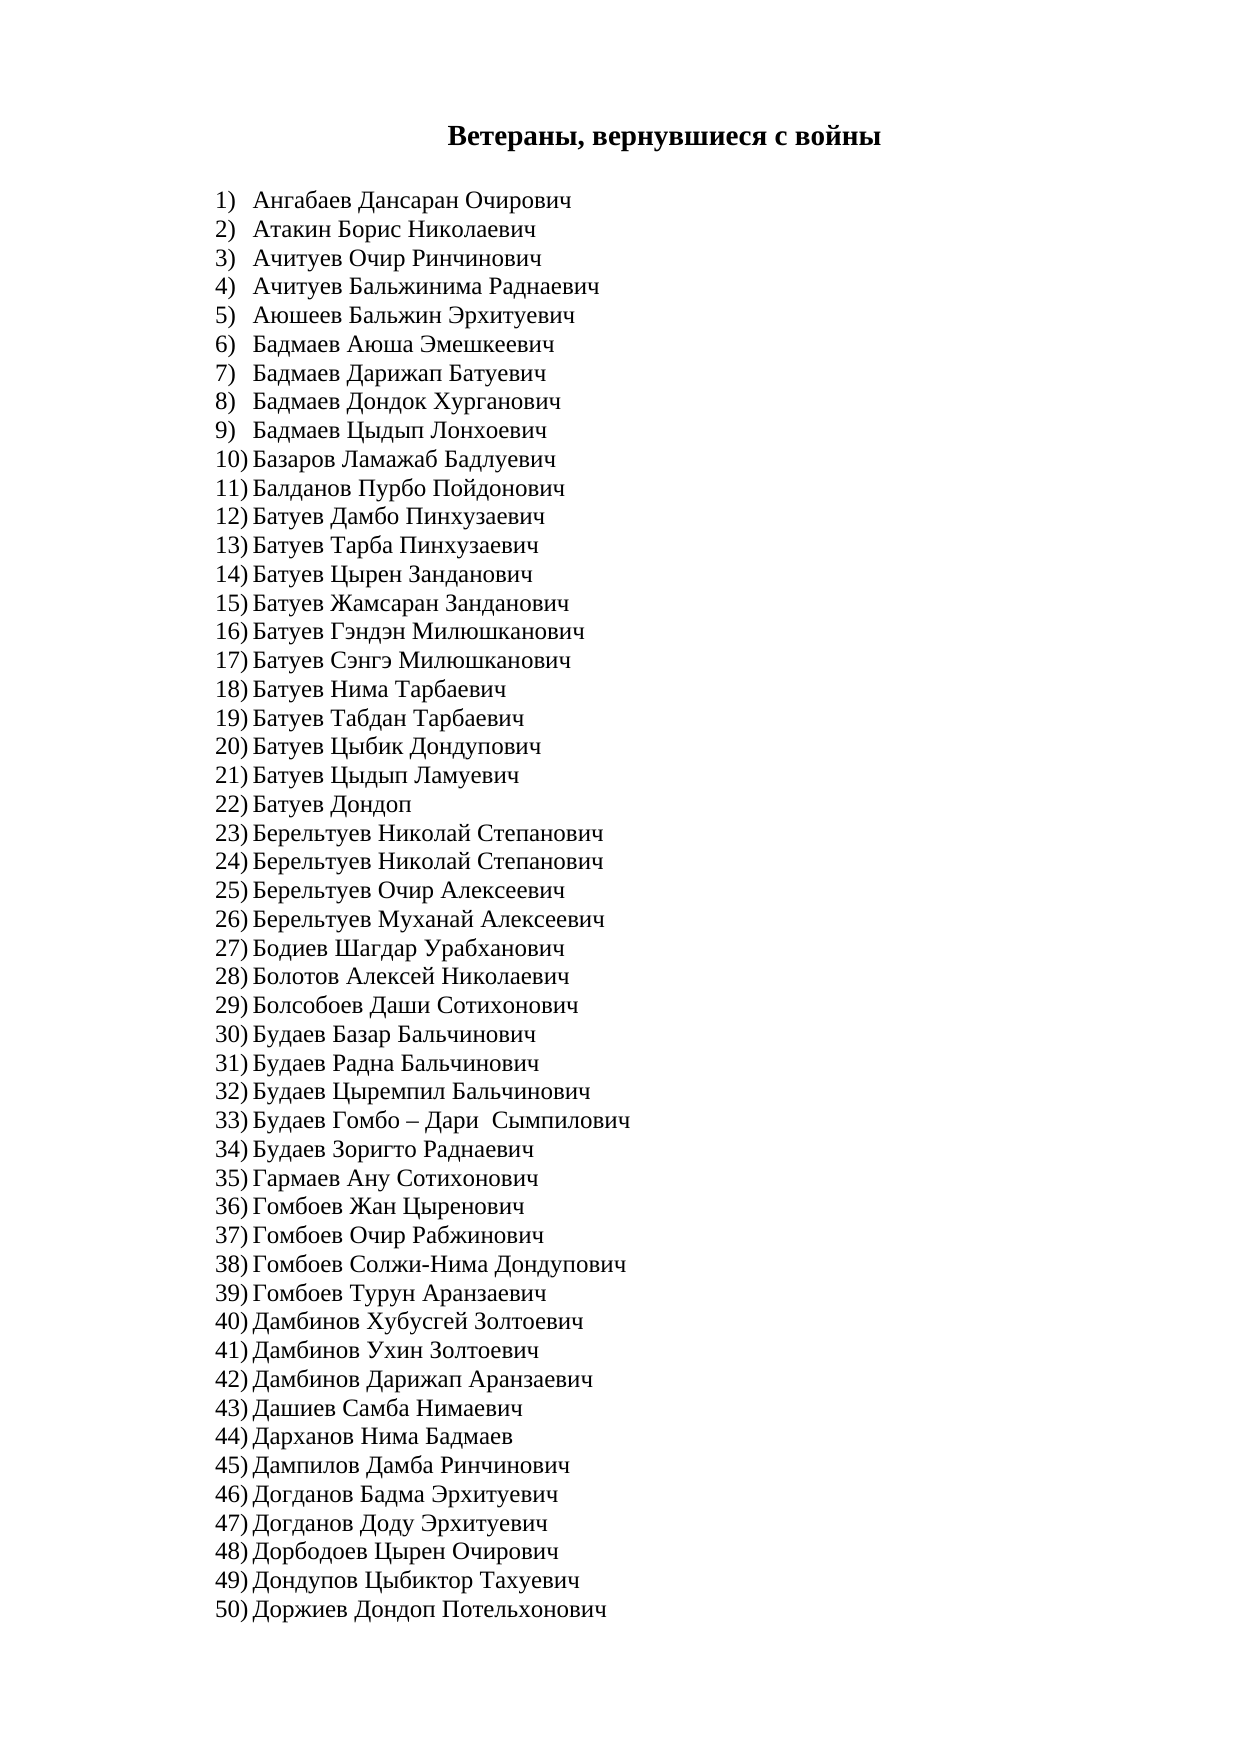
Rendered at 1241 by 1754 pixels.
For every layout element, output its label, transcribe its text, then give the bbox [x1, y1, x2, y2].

list Батуев Цырен Занданович [215, 559, 1152, 588]
list Будаев Радна Бальчинович [215, 1048, 1152, 1076]
list Берельтуев Муханай Алексеевич [215, 904, 1152, 933]
list Ангабаев Дансаран Очирович [215, 185, 1152, 214]
list Батуев Гэндэн Милюшканович [215, 616, 1152, 645]
text Ветераны, вернувшиеся с войны [177, 118, 1152, 152]
list Бадмаев Цыдып Лонхоевич [215, 415, 1152, 444]
list Батуев Дамбо Пинхузаевич [215, 501, 1152, 530]
list Бодиев Шагдар Урабханович [215, 933, 1152, 961]
list Будаев Зоригто Раднаевич [215, 1134, 1152, 1163]
list Берельтуев Николай Степанович [215, 818, 1152, 846]
list Будаев Цыремпил Бальчинович [215, 1076, 1152, 1105]
list Дондупов Цыбиктор Тахуевич [215, 1565, 1152, 1594]
list Будаев Базар Бальчинович [215, 1019, 1152, 1048]
list Дорбодоев Цырен Очирович [215, 1536, 1152, 1565]
list Дампилов Дамба Ринчинович [215, 1450, 1152, 1479]
list Гомбоев Турун Аранзаевич [215, 1278, 1152, 1306]
list Батуев Сэнгэ Милюшканович [215, 645, 1152, 674]
list Догданов Доду Эрхитуевич [215, 1508, 1152, 1536]
list Гомбоев Очир Рабжинович [215, 1220, 1152, 1249]
list Батуев Тарба Пинхузаевич [215, 530, 1152, 559]
list Батуев Жамсаран Занданович [215, 588, 1152, 616]
list Ачитуев Бальжинима Раднаевич [215, 271, 1152, 300]
list Дамбинов Дарижап Аранзаевич [215, 1364, 1152, 1393]
list Бадмаев Дондок Хурганович [215, 386, 1152, 415]
list Гармаев Ану Сотихонович [215, 1163, 1152, 1191]
list Батуев Табдан Тарбаевич [215, 703, 1152, 731]
list Болсобоев Даши Сотихонович [215, 990, 1152, 1019]
list Базаров Ламажаб Бадлуевич [215, 444, 1152, 473]
list Батуев Дондоп [215, 789, 1152, 818]
list Бадмаев Аюша Эмешкеевич [215, 329, 1152, 358]
list Догданов Бадма Эрхитуевич [215, 1479, 1152, 1508]
list Дашиев Самба Нимаевич [215, 1393, 1152, 1421]
list Батуев Нима Тарбаевич [215, 674, 1152, 703]
list Дамбинов Хубусгей Золтоевич [215, 1306, 1152, 1335]
list Будаев Гомбо – Дари Сымпилович [215, 1105, 1152, 1134]
list Дамбинов Ухин Золтоевич [215, 1335, 1152, 1364]
list Гомбоев Жан Цыренович [215, 1191, 1152, 1220]
list Гомбоев Солжи-Нима Дондупович [215, 1249, 1152, 1278]
list Батуев Цыдып Ламуевич [215, 760, 1152, 789]
list Бадмаев Дарижап Батуевич [215, 358, 1152, 386]
list Дарханов Нима Бадмаев [215, 1421, 1152, 1450]
list Берельтуев Николай Степанович [215, 846, 1152, 875]
list Балданов Пурбо Пойдонович [215, 473, 1152, 501]
list Атакин Борис Николаевич [215, 214, 1152, 243]
list Аюшеев Бальжин Эрхитуевич [215, 300, 1152, 329]
list Батуев Цыбик Дондупович [215, 731, 1152, 760]
list Берельтуев Очир Алексеевич [215, 875, 1152, 904]
list Ачитуев Очир Ринчинович [215, 243, 1152, 271]
list Болотов Алексей Николаевич [215, 961, 1152, 990]
list Доржиев Дондоп Потельхонович [215, 1594, 1152, 1623]
